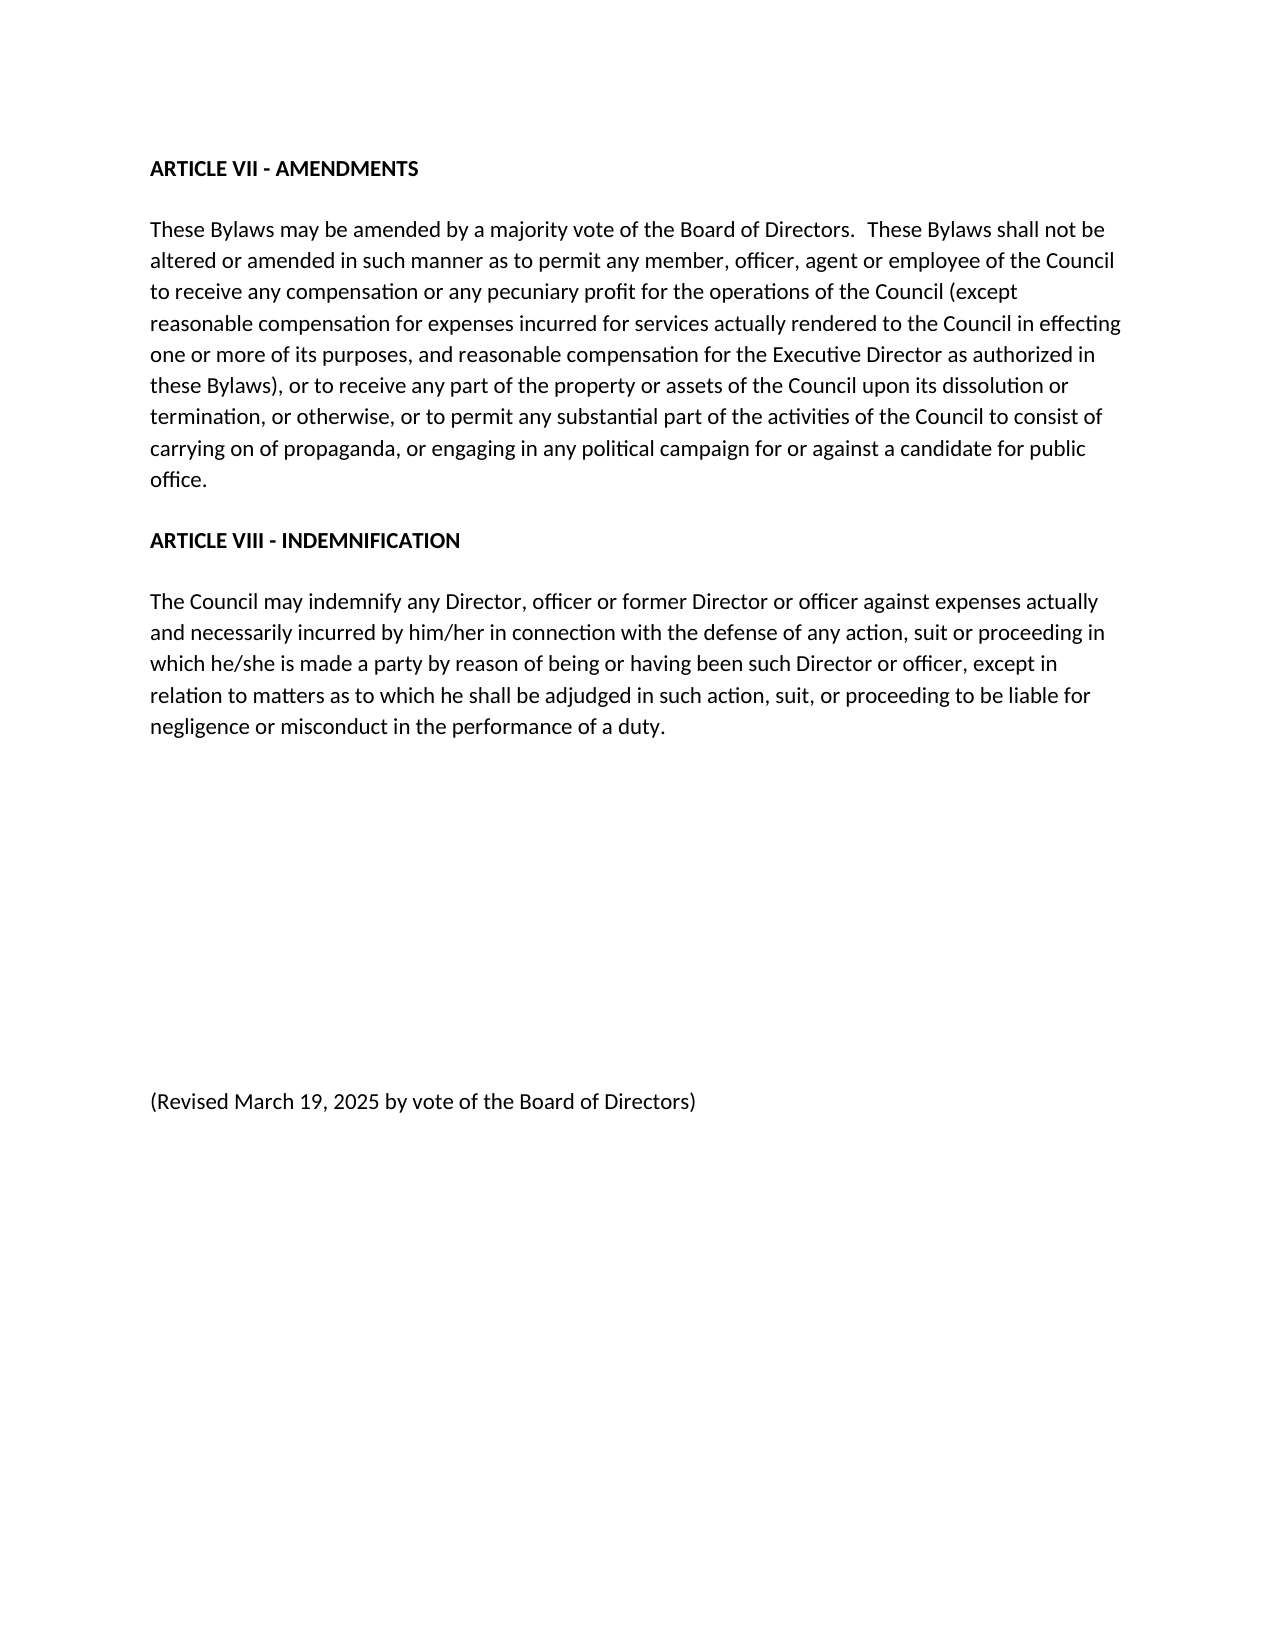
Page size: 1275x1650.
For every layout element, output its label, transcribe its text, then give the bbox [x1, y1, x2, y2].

text ARTICLE VIII - INDEMNIFICATION [150, 522, 1125, 554]
text ARTICLE VII - AMENDMENTS [150, 150, 1125, 182]
text The Council may indemnify any Director, officer or former Director or officer against expenses actually and necessarily incurred by him/her in connection with the defense of any action, suit or proceeding in which he/she is made a party by reason of being or having been such Director or officer, except in relation to matters as to which he shall be adjudged in such action, suit, or proceeding to be liable for negligence or misconduct in the performance of a duty. [150, 584, 1125, 740]
text (Revised March 19, 2025 by vote of the Board of Directors) [150, 1087, 1125, 1115]
text These Bylaws may be amended by a majority vote of the Board of Directors. These Bylaws shall not be altered or amended in such manner as to permit any member, officer, agent or employee of the Council to receive any compensation or any pecuniary profit for the operations of the Council (except reasonable compensation for expenses incurred for services actually rendered to the Council in effecting one or more of its purposes, and reasonable compensation for the Executive Director as authorized in these Bylaws), or to receive any part of the property or assets of the Council upon its dissolution or termination, or otherwise, or to permit any substantial part of the activities of the Council to consist of carrying on of propaganda, or engaging in any political campaign for or against a candidate for public office. [150, 212, 1125, 493]
